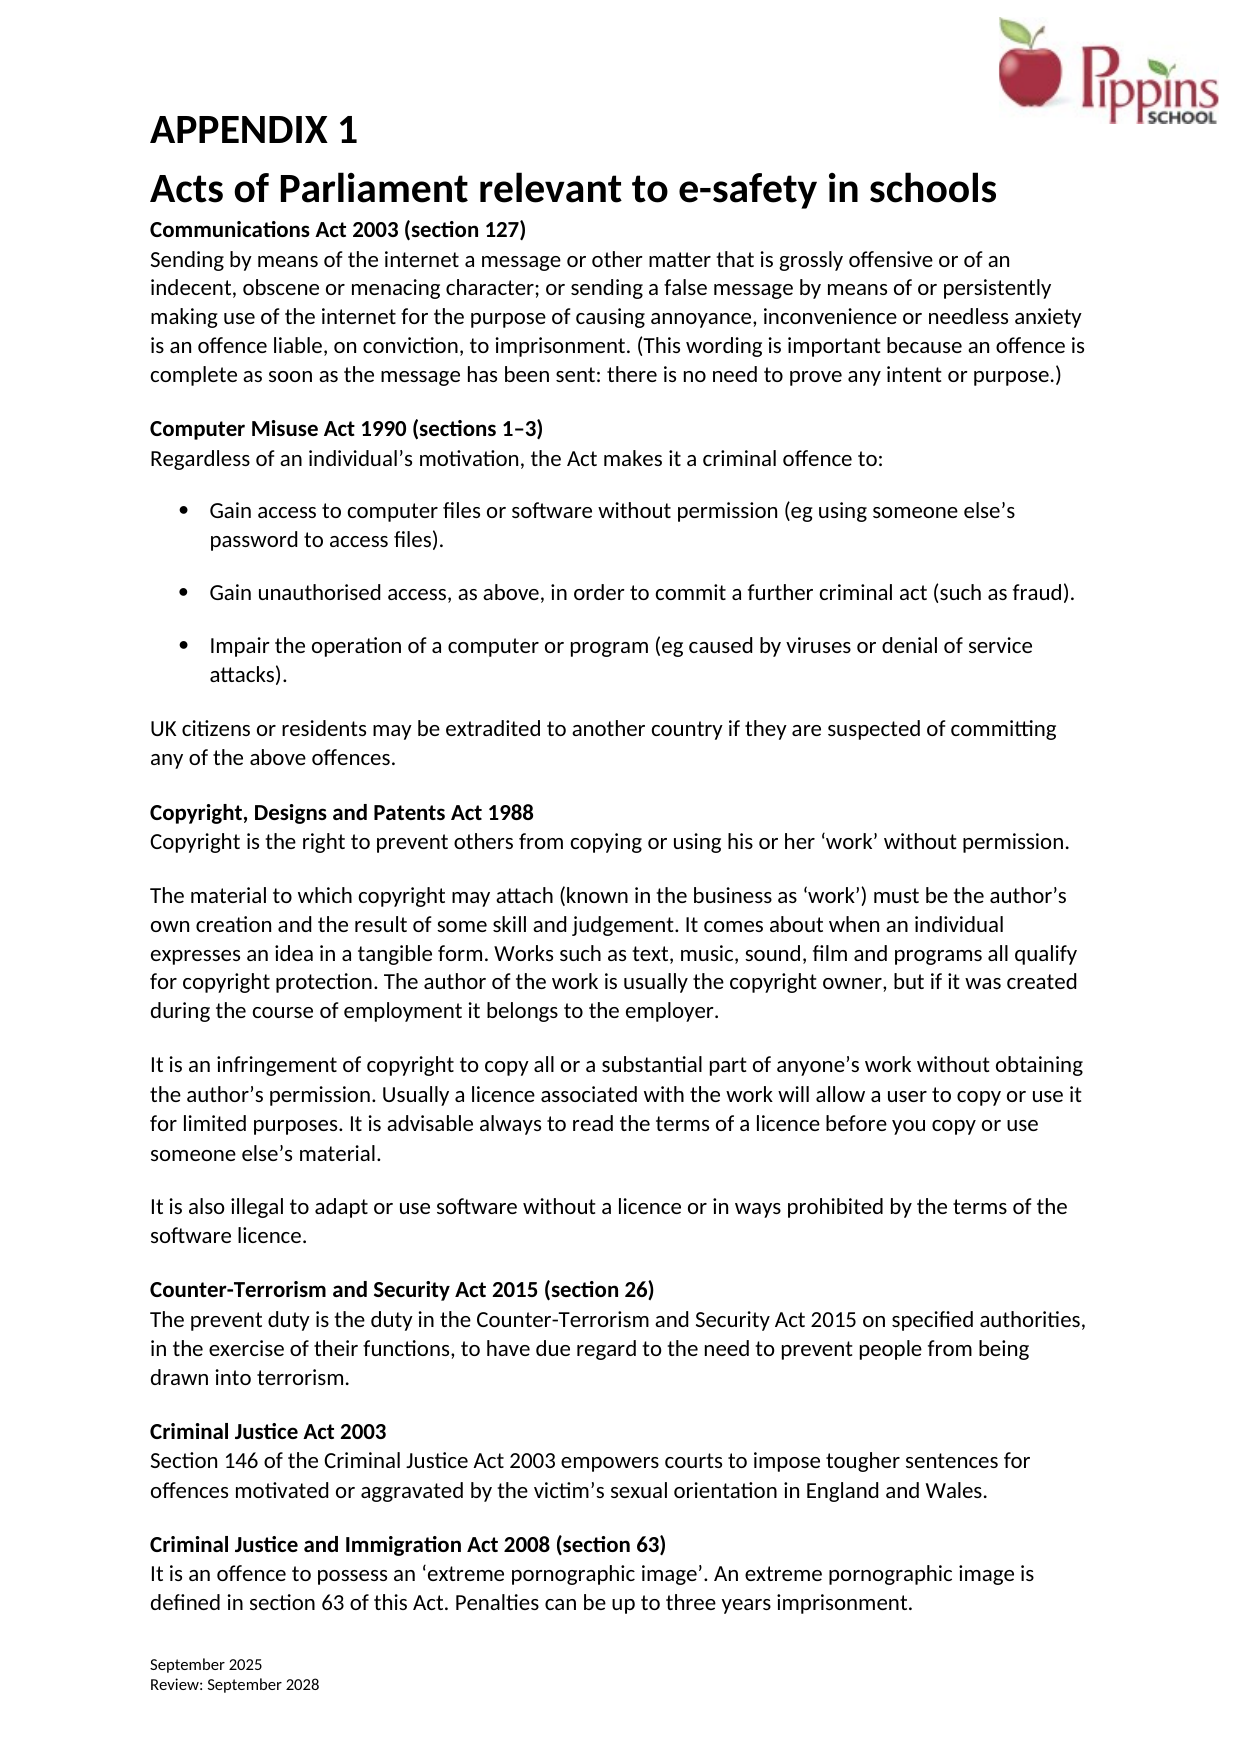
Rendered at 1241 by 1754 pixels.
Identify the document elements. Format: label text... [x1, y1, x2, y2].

subtitle Criminal Justice Act 2003 [150, 1417, 1230, 1445]
subtitle APPENDIX 1 [150, 103, 1230, 154]
text The material to which copyright may attach (known in the business as ‘work’) must be the author’s own creation and the result of some skill and judgement. It comes about when an individual expresses an idea in a tangible form. Works such as text, music, sound, film and programs all qualify for copyright protection. The author of the work is usually the copyright owner, but if it was created during the course of employment it belongs to the employer. [150, 881, 1081, 1024]
text defined in section 63 of this Act. Penalties can be up to three years imprisonment. [150, 1588, 1230, 1617]
subtitle Copyright, Designs and Patents Act 1988 [150, 798, 1230, 826]
text Regardless of an individual’s motivation, the Act makes it a criminal offence to: [150, 444, 1230, 472]
list Impair the operation of a computer or program (eg caused by viruses or denial of service attacks). [179, 631, 1035, 688]
subtitle Computer Misuse Act 1990 (sections 1–3) [150, 414, 1230, 442]
subtitle Communications Act 2003 (section 127) [150, 216, 1230, 244]
list Gain unauthorised access, as above, in order to commit a further criminal act (such as fraud). [179, 578, 1230, 606]
text Section 146 of the Criminal Justice Act 2003 empowers courts to impose tougher sentences for offences motivated or aggravated by the victim’s sexual orientation in England and Wales. [150, 1447, 1034, 1504]
text Acts of Parliament relevant to e-safety in schools [150, 162, 1230, 212]
text It is an offence to possess an ‘extreme pornographic image’. An extreme pornographic image is [150, 1559, 1230, 1587]
text Copyright is the right to prevent others from copying or using his or her ‘work’ without permission. [150, 827, 1230, 855]
text UK citizens or residents may be extradited to another country if they are suspected of committing any of the above offences. [150, 714, 1061, 771]
text It is an infringement of copyright to copy all or a substantial part of anyone’s work without obtaining the author’s permission. Usually a licence associated with the work will allow a user to copy or use it for limited purposes. It is advisable always to read the terms of a licence before you copy or use someone else’s material. [150, 1051, 1087, 1167]
picture [998, 17, 1220, 124]
subtitle Counter-Terrorism and Security Act 2015 (section 26) [150, 1276, 1230, 1303]
text Sending by means of the internet a message or other matter that is grossly offensive or of an indecent, obscene or menacing character; or sending a false message by means of or persistently making use of the internet for the purpose of causing annoyance, inconvenience or needless anxiety is an offence liable, on conviction, to imprisonment. (This wording is important because an offence is complete as soon as the message has been sent: there is no need to prove any intent or purpose.) [150, 245, 1090, 388]
list Gain access to computer files or software without permission (eg using someone else’s password to access files). [179, 497, 1018, 553]
subtitle Criminal Justice and Immigration Act 2008 (section 63) [150, 1530, 1230, 1558]
text It is also illegal to adapt or use software without a licence or in ways prohibited by the terms of the software licence. [150, 1192, 1072, 1250]
text The prevent duty is the duty in the Counter-Terrorism and Security Act 2015 on specified authorities, in the exercise of their functions, to have due regard to the need to prevent people from being drawn into terrorism. [150, 1305, 1090, 1392]
